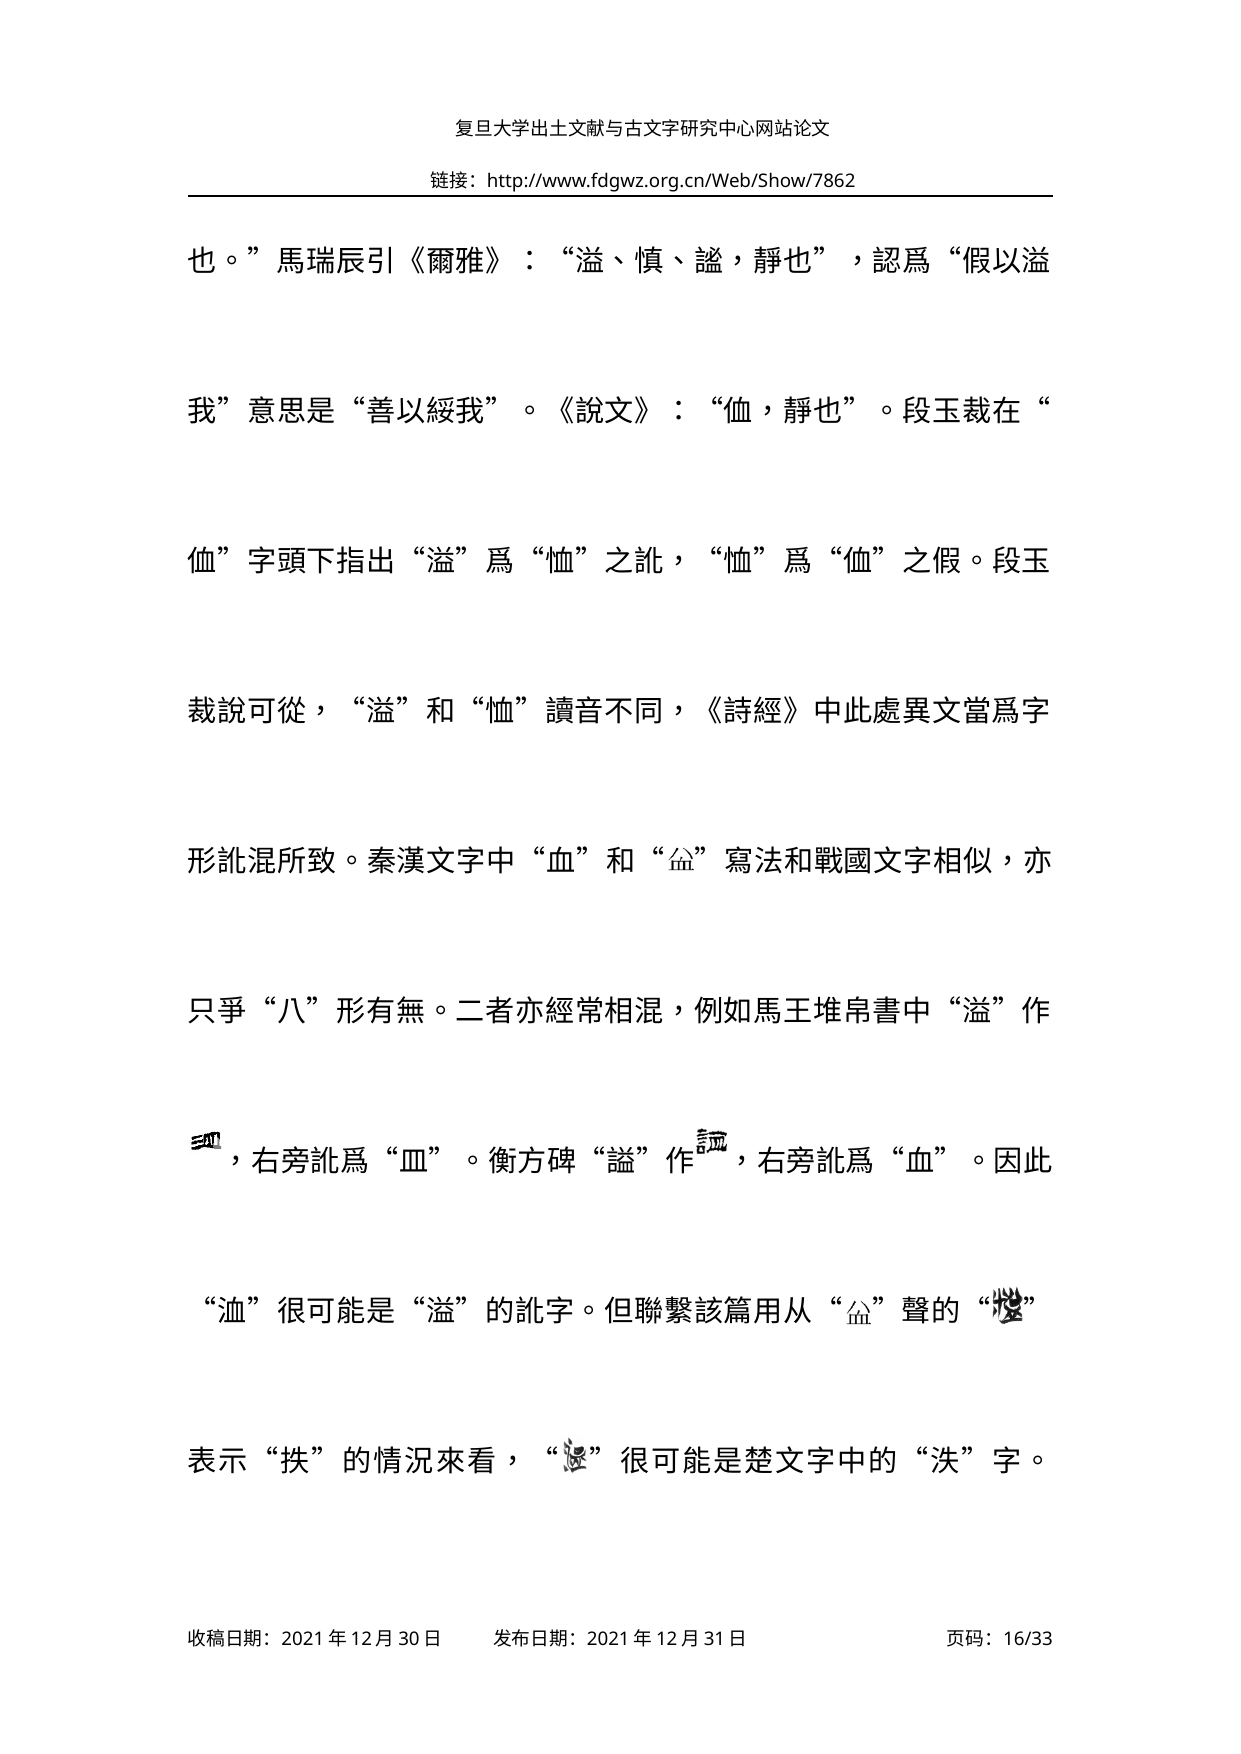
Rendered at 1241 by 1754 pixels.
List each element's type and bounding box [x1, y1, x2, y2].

text [187, 222, 1053, 1497]
picture [187, 1127, 222, 1156]
picture [560, 1434, 589, 1476]
picture [666, 845, 695, 872]
picture [844, 1299, 872, 1326]
picture [991, 1284, 1024, 1326]
picture [695, 1127, 728, 1156]
